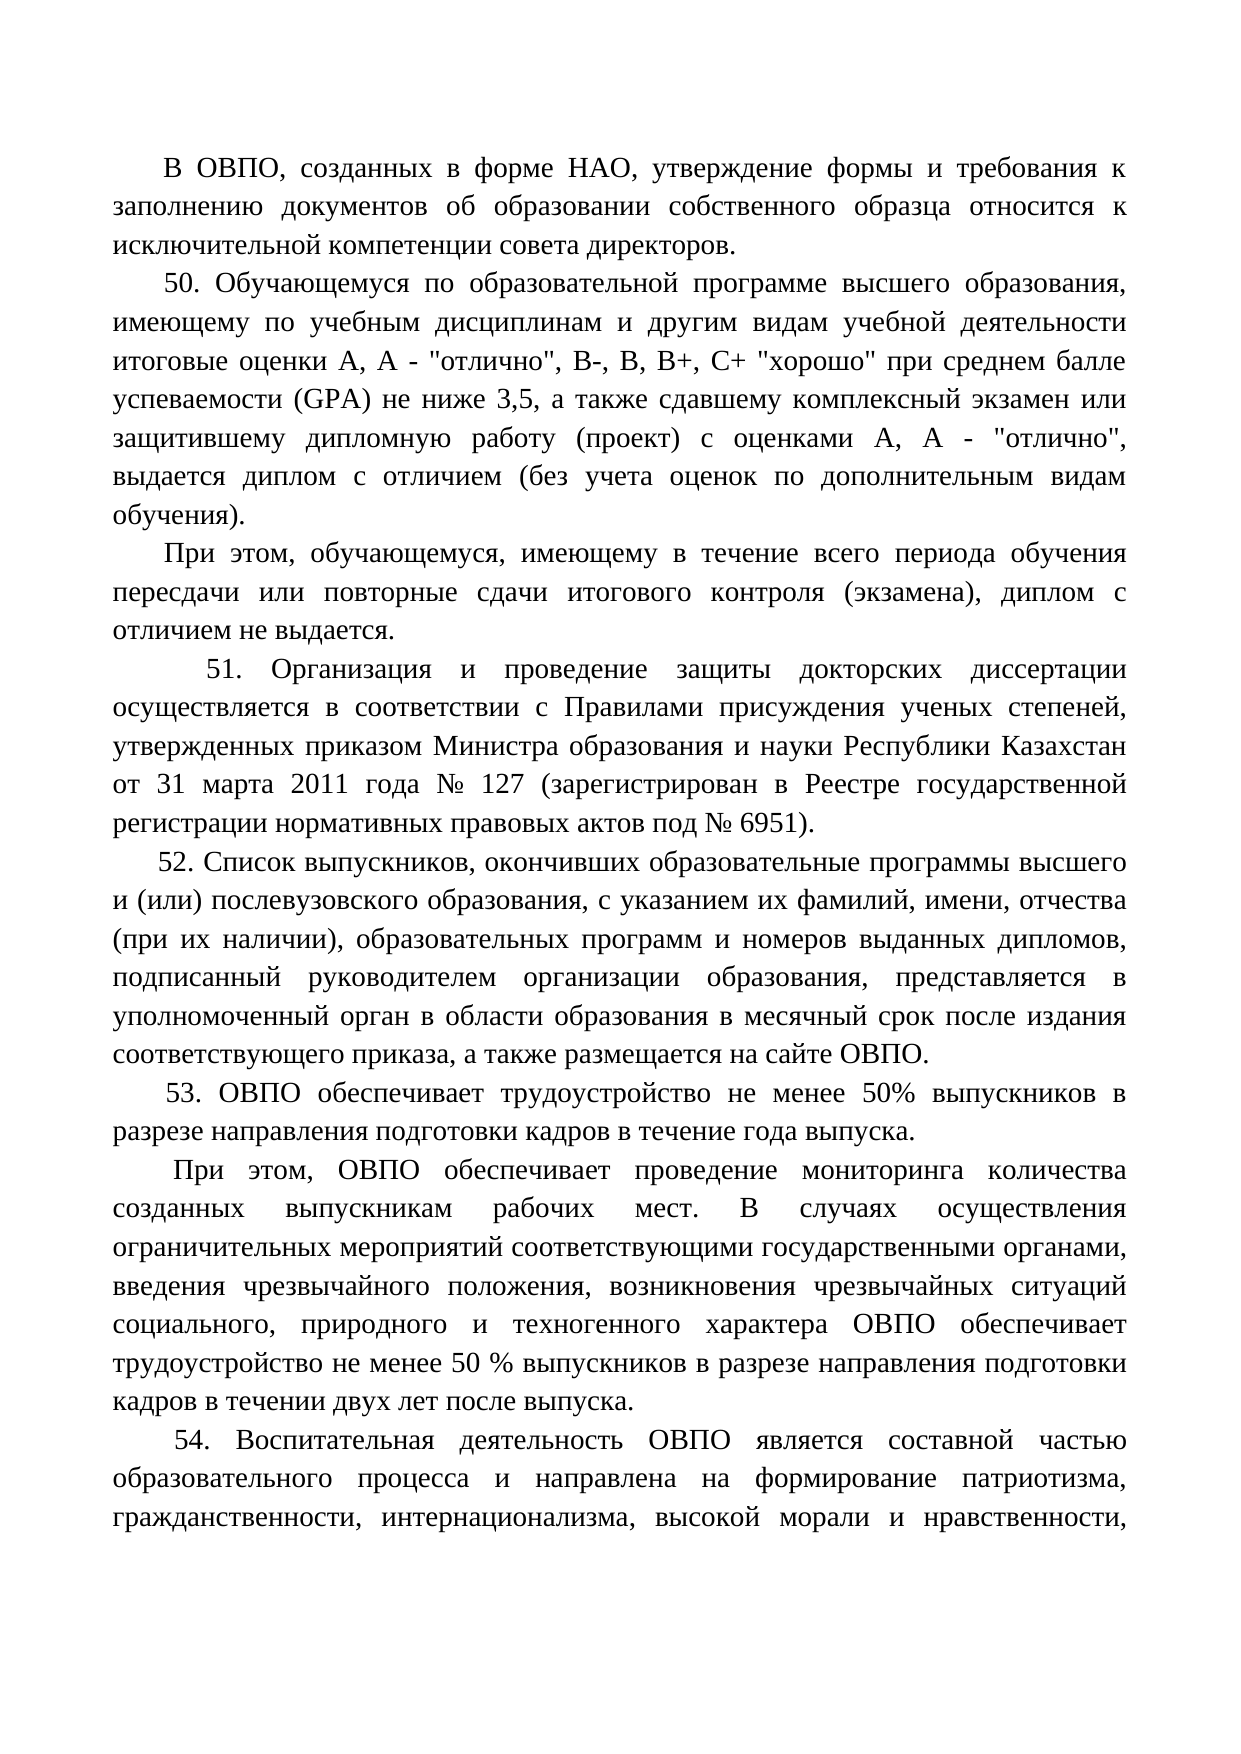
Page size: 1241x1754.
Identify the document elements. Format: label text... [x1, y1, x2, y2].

text В ОВПО, созданных в форме НАО, утверждение формы и требования к заполнению документов об образовании собственного образца относится к исключительной компетенции совета директоров. [112, 150, 1128, 261]
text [112, 1422, 1128, 1532]
text 50. Обучающемуся по образовательной программе высшего образования, имеющему по учебным дисциплинам и другим видам учебной деятельности итоговые оценки А, А - "отлично", В-, В, В+, С+ "хорошо" при среднем балле успеваемости (GPA) не ниже 3,5, а также сдавшему комплексный экзамен или защитившему дипломную работу (проект) с оценками А, А - "отлично", выдается диплом с отличием (без учета оценок по дополнительным видам обучения). [112, 266, 1128, 530]
text 52. Список выпускников, окончивших образовательные программы высшего и (или) послевузовского образования, с указанием их фамилий, имени, отчества (при их наличии), образовательных программ и номеров выданных дипломов, подписанный руководителем организации образования, представляется в уполномоченный орган в области образования в месячный срок после издания соответствующего приказа, а также размещается на сайте ОВПО. [112, 844, 1128, 1070]
text 51. Организация и проведение защиты докторских диссертации осуществляется в соответствии с Правилами присуждения ученых степеней, утвержденных приказом Министра образования и науки Республики Казахстан от 31 марта 2011 года № 127 (зарегистрирован в Реестре государственной регистрации нормативных правовых актов под № 6951). [112, 651, 1128, 839]
text 53. ОВПО обеспечивает трудоустройство не менее 50% выпускников в разрезе направления подготовки кадров в течение года выпуска. [112, 1075, 1128, 1147]
text При этом, ОВПО обеспечивает проведение мониторинга количества созданных выпускникам рабочих мест. В случаях осуществления ограничительных мероприятий соответствующими государственными органами, введения чрезвычайного положения, возникновения чрезвычайных ситуаций социального, природного и техногенного характера ОВПО обеспечивает трудоустройство не менее 50 % выпускников в разрезе направления подготовки кадров в течении двух лет после выпуска. [112, 1152, 1128, 1417]
text При этом, обучающемуся, имеющему в течение всего периода обучения пересдачи или повторные сдачи итогового контроля (экзамена), диплом с отличием не выдается. [112, 535, 1128, 646]
